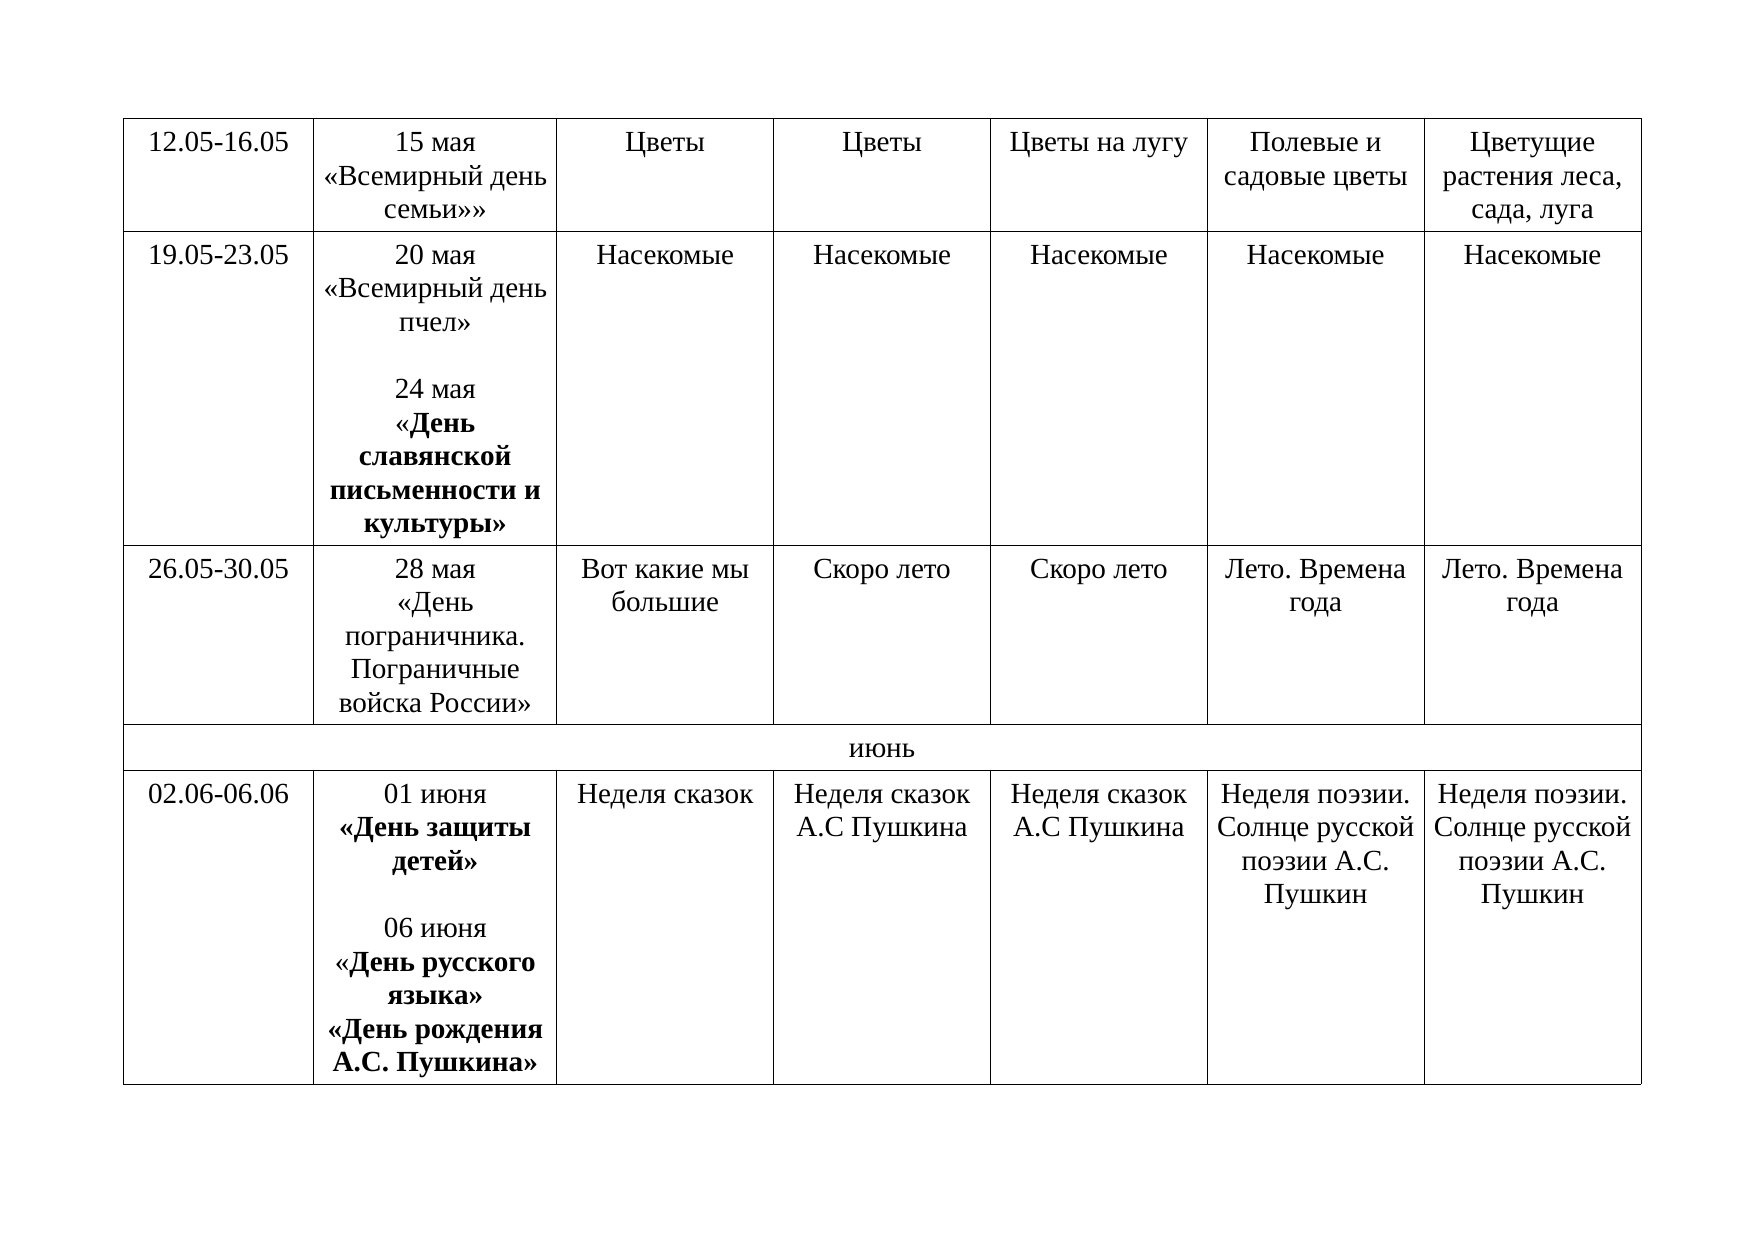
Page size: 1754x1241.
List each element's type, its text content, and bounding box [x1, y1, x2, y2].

table_cell 26.05-30.05 [124, 546, 313, 724]
table_cell Цветущие растения леса, сада, луга [1425, 119, 1641, 231]
table_cell Скоро лето [774, 546, 990, 724]
table_cell Насекомые [991, 232, 1207, 544]
table_cell Неделя сказок А.С Пушкина [774, 771, 990, 1084]
table_cell Скоро лето [991, 546, 1207, 724]
table_cell 28 мая «День пограничника. Пограничные войска России» [314, 546, 556, 724]
table_cell 12.05-16.05 [124, 119, 313, 231]
table_cell июнь [124, 725, 1641, 770]
table_cell Вот какие мы большие [557, 546, 773, 724]
table_cell 19.05-23.05 [124, 232, 313, 544]
table_cell Насекомые [774, 232, 990, 544]
table_cell 20 мая «Всемирный день пчел» 24 мая «День славянской письменности и культуры» [314, 232, 556, 544]
table_cell 02.06-06.06 [124, 771, 313, 1084]
table_cell Лето. Времена года [1425, 546, 1641, 724]
table_cell Лето. Времена года [1208, 546, 1424, 724]
table_cell Цветы на лугу [991, 119, 1207, 231]
table_cell Цветы [774, 119, 990, 231]
table_cell Насекомые [557, 232, 773, 544]
table_cell 01 июня «День защиты детей» 06 июня «День русского языка» «День рождения А.С. Пушкина» [314, 771, 556, 1084]
table_cell Цветы [557, 119, 773, 231]
table_cell Насекомые [1425, 232, 1641, 544]
table_cell Неделя поэзии. Солнце русской поэзии А.С. Пушкин [1425, 771, 1641, 1084]
table_cell Насекомые [1208, 232, 1424, 544]
table_cell Неделя сказок А.С Пушкина [991, 771, 1207, 1084]
table_cell Полевые и садовые цветы [1208, 119, 1424, 231]
table_cell Неделя поэзии. Солнце русской поэзии А.С. Пушкин [1208, 771, 1424, 1084]
table_cell Неделя сказок [557, 771, 773, 1084]
table_cell 15 мая «Всемирный день семьи»» [314, 119, 556, 231]
